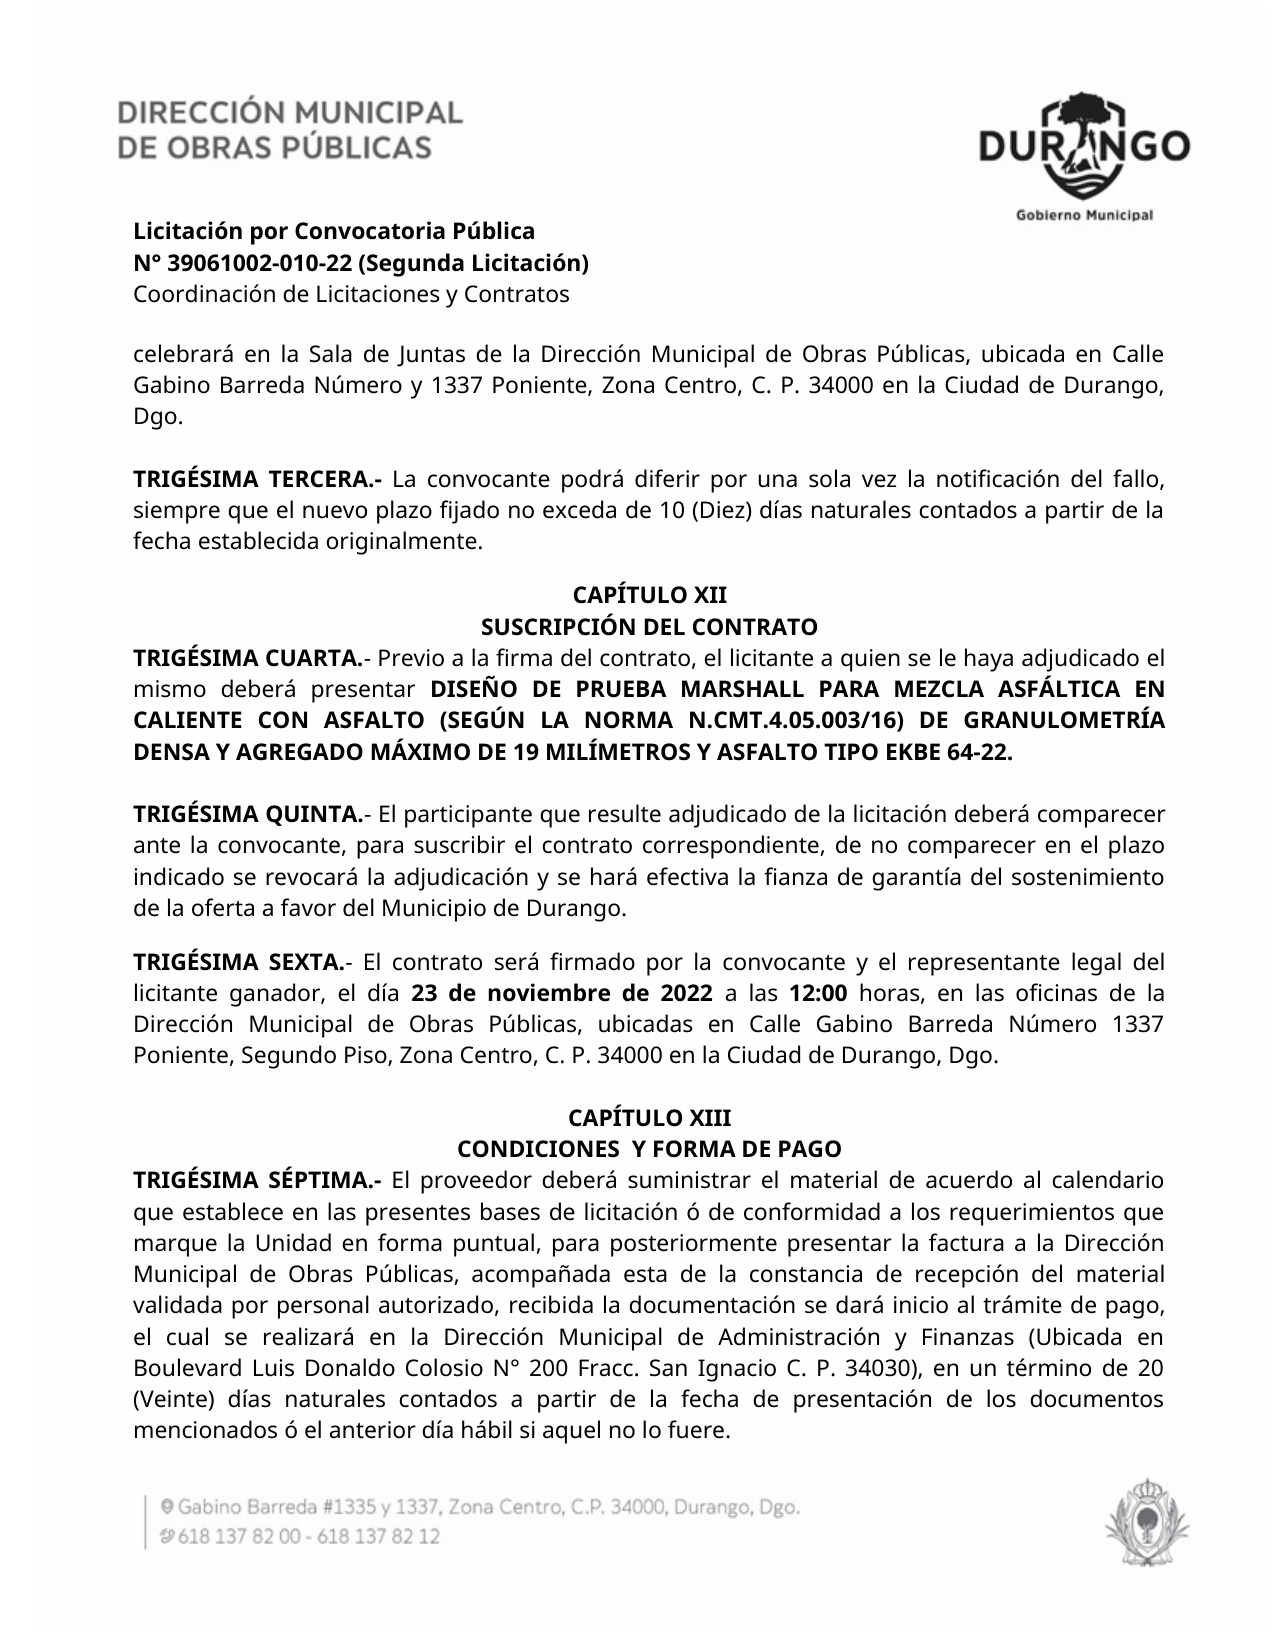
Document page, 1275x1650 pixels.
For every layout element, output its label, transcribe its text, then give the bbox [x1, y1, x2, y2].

picture [34, 6, 1267, 1630]
text TRIGÉSIMA CUARTA.- Previo a la firma del contrato, el licitante a quien se le haya adjudicado el mismo deberá presentar DISEÑO DE PRUEBA MARSHALL PARA MEZCLA ASFÁLTICA EN CALIENTE CON ASFALTO (SEGÚN LA NORMA N.CMT.4.05.003/16) DE GRANULOMETRÍA DENSA Y AGREGADO MÁXIMO DE 19 MILÍMETROS Y ASFALTO TIPO EKBE 64-22. [133, 642, 1166, 767]
text TRIGÉSIMA QUINTA.- El participante que resulte adjudicado de la licitación deberá comparecer ante la convocante, para suscribir el contrato correspondiente, de no comparecer en el plazo indicado se revocará la adjudicación y se hará efectiva la fianza de garantía del sostenimiento de la oferta a favor del Municipio de Durango. [133, 798, 1166, 923]
list TRIGÉSIMA TERCERA.- La convocante podrá diferir por una sola vez la notificación del fallo, siempre que el nuevo plazo fijado no exceda de 10 (Diez) días naturales contados a partir de la fecha establecida originalmente. [133, 463, 1166, 557]
subtitle CAPÍTULO XIII [133, 1102, 1166, 1133]
text SUSCRIPCIÓN DEL CONTRATO [133, 611, 1166, 642]
text TRIGÉSIMA SÉPTIMA.- El proveedor deberá suministrar el material de acuerdo al calendario que establece en las presentes bases de licitación ó de conformidad a los requerimientos que marque la Unidad en forma puntual, para posteriormente presentar la factura a la Dirección Municipal de Obras Públicas, acompañada esta de la constancia de recepción del material validada por personal autorizado, recibida la documentación se dará inicio al trámite de pago, el cual se realizará en la Dirección Municipal de Administración y Finanzas (Ubicada en Boulevard Luis Donaldo Colosio N° 200 Fracc. San Ignacio C. P. 34030), en un término de 20 (Veinte) días naturales contados a partir de la fecha de presentación de los documentos mencionados ó el anterior día hábil si aquel no lo fuere. [133, 1164, 1166, 1446]
text TRIGÉSIMA SEXTA.- El contrato será firmado por la convocante y el representante legal del licitante ganador, el día 23 de noviembre de 2022 a las 12:00 horas, en las oficinas de la Dirección Municipal de Obras Públicas, ubicadas en Calle Gabino Barreda Número 1337 Poniente, Segundo Piso, Zona Centro, C. P. 34000 en de Durango, Dgo. [133, 946, 1166, 1071]
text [133, 338, 1166, 432]
text CAPÍTULO XII [133, 579, 1166, 611]
text CONDICIONES Y FORMA DE PAGO [133, 1133, 1166, 1164]
